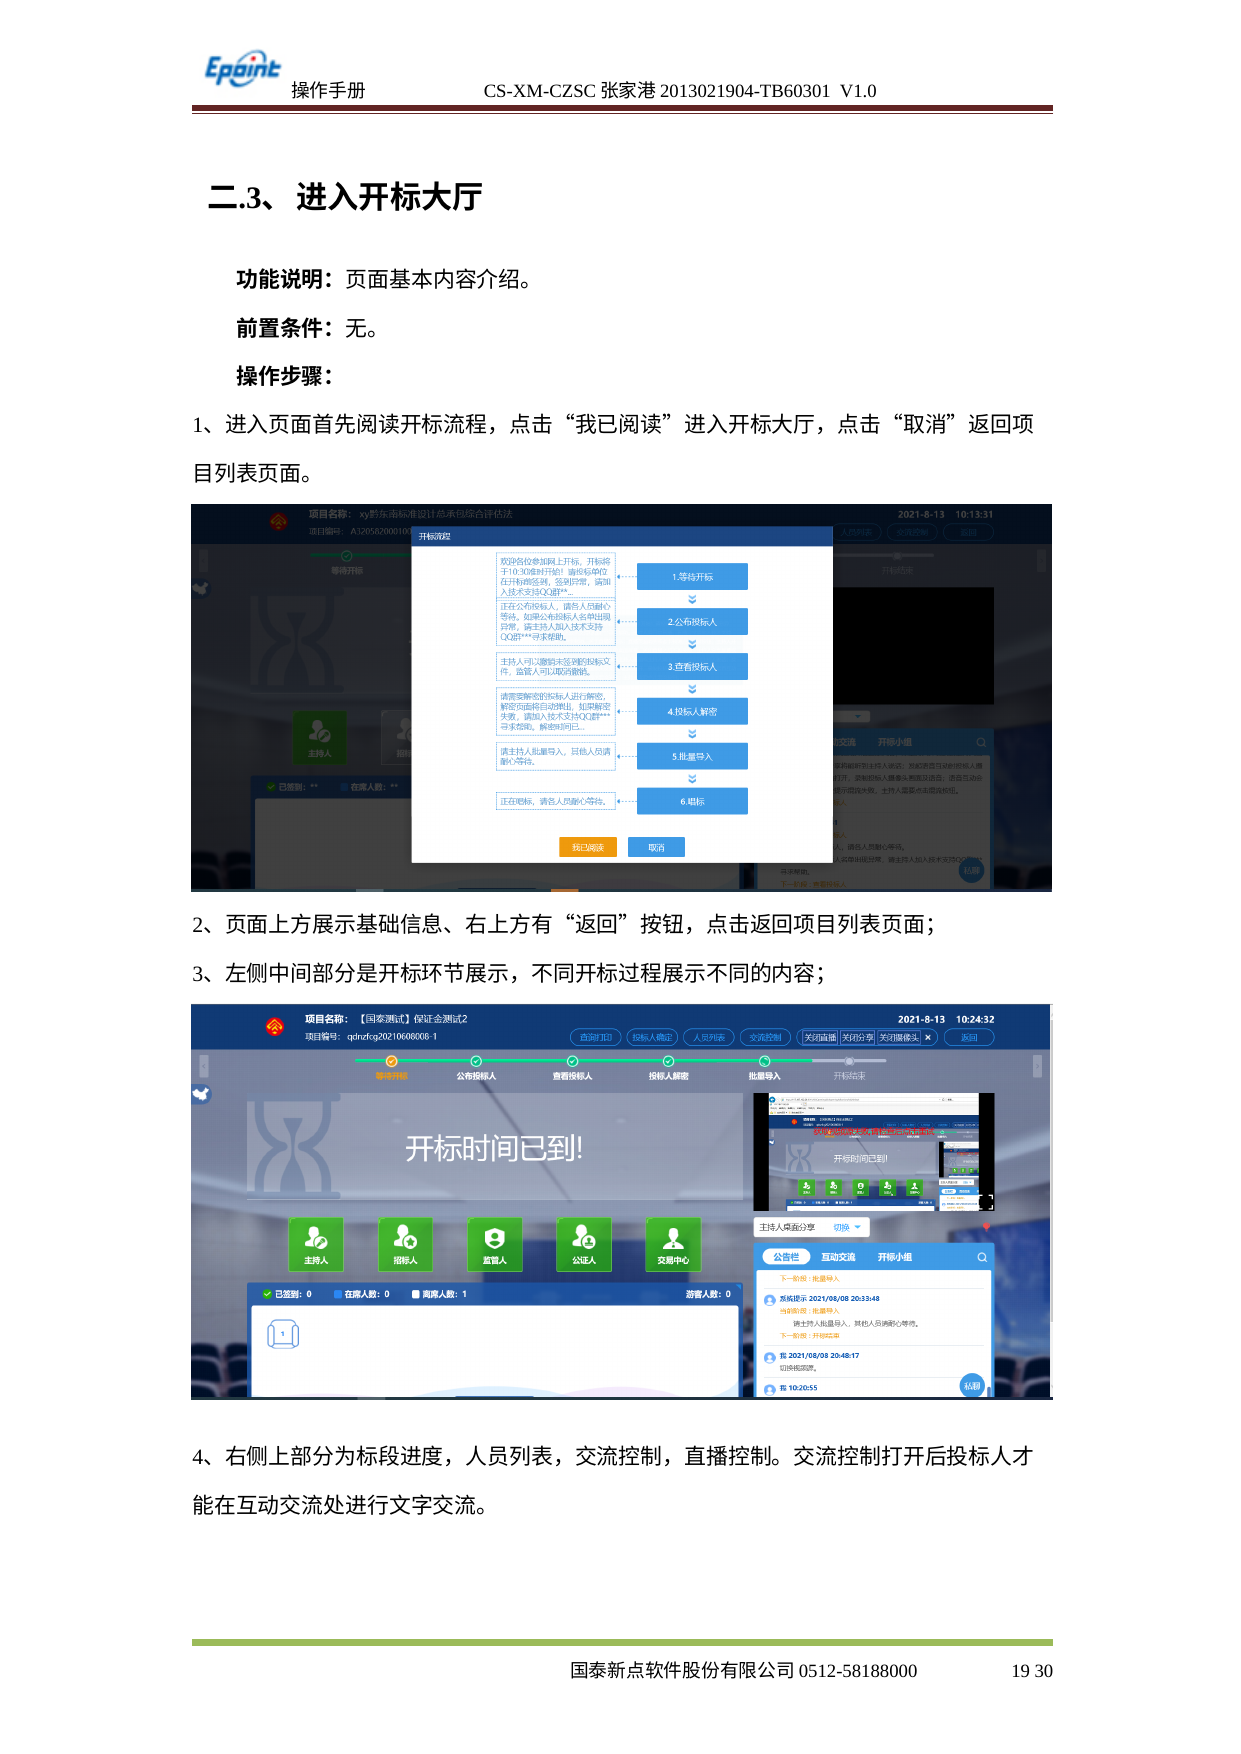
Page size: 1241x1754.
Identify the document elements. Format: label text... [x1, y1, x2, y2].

list 左侧中间部分是开标环节展示，不同开标过程展示不同的内容； [192, 955, 1053, 988]
list 进入页面首先阅读开标流程，点击“我已阅读”进入开标大厅，点击“取消”返回项目列表页面。 [192, 407, 1053, 488]
text 功能说明：页面基本内容介绍。 [192, 262, 1053, 294]
text 前置条件：无。 [192, 310, 1053, 343]
list 右侧上部分为标段进度，人员列表，交流控制，直播控制。交流控制打开后投标人才能在互动交流处进行文字交流。 [192, 1438, 1053, 1520]
picture [191, 47, 291, 98]
list 页面上方展示基础信息、右上方有“返回”按钮，点击返回项目列表页面； [192, 907, 1053, 939]
subtitle 进入开标大厅 [207, 162, 1053, 227]
picture [191, 504, 1052, 892]
text 操作步骤： [192, 359, 1053, 391]
picture [191, 1003, 1053, 1400]
